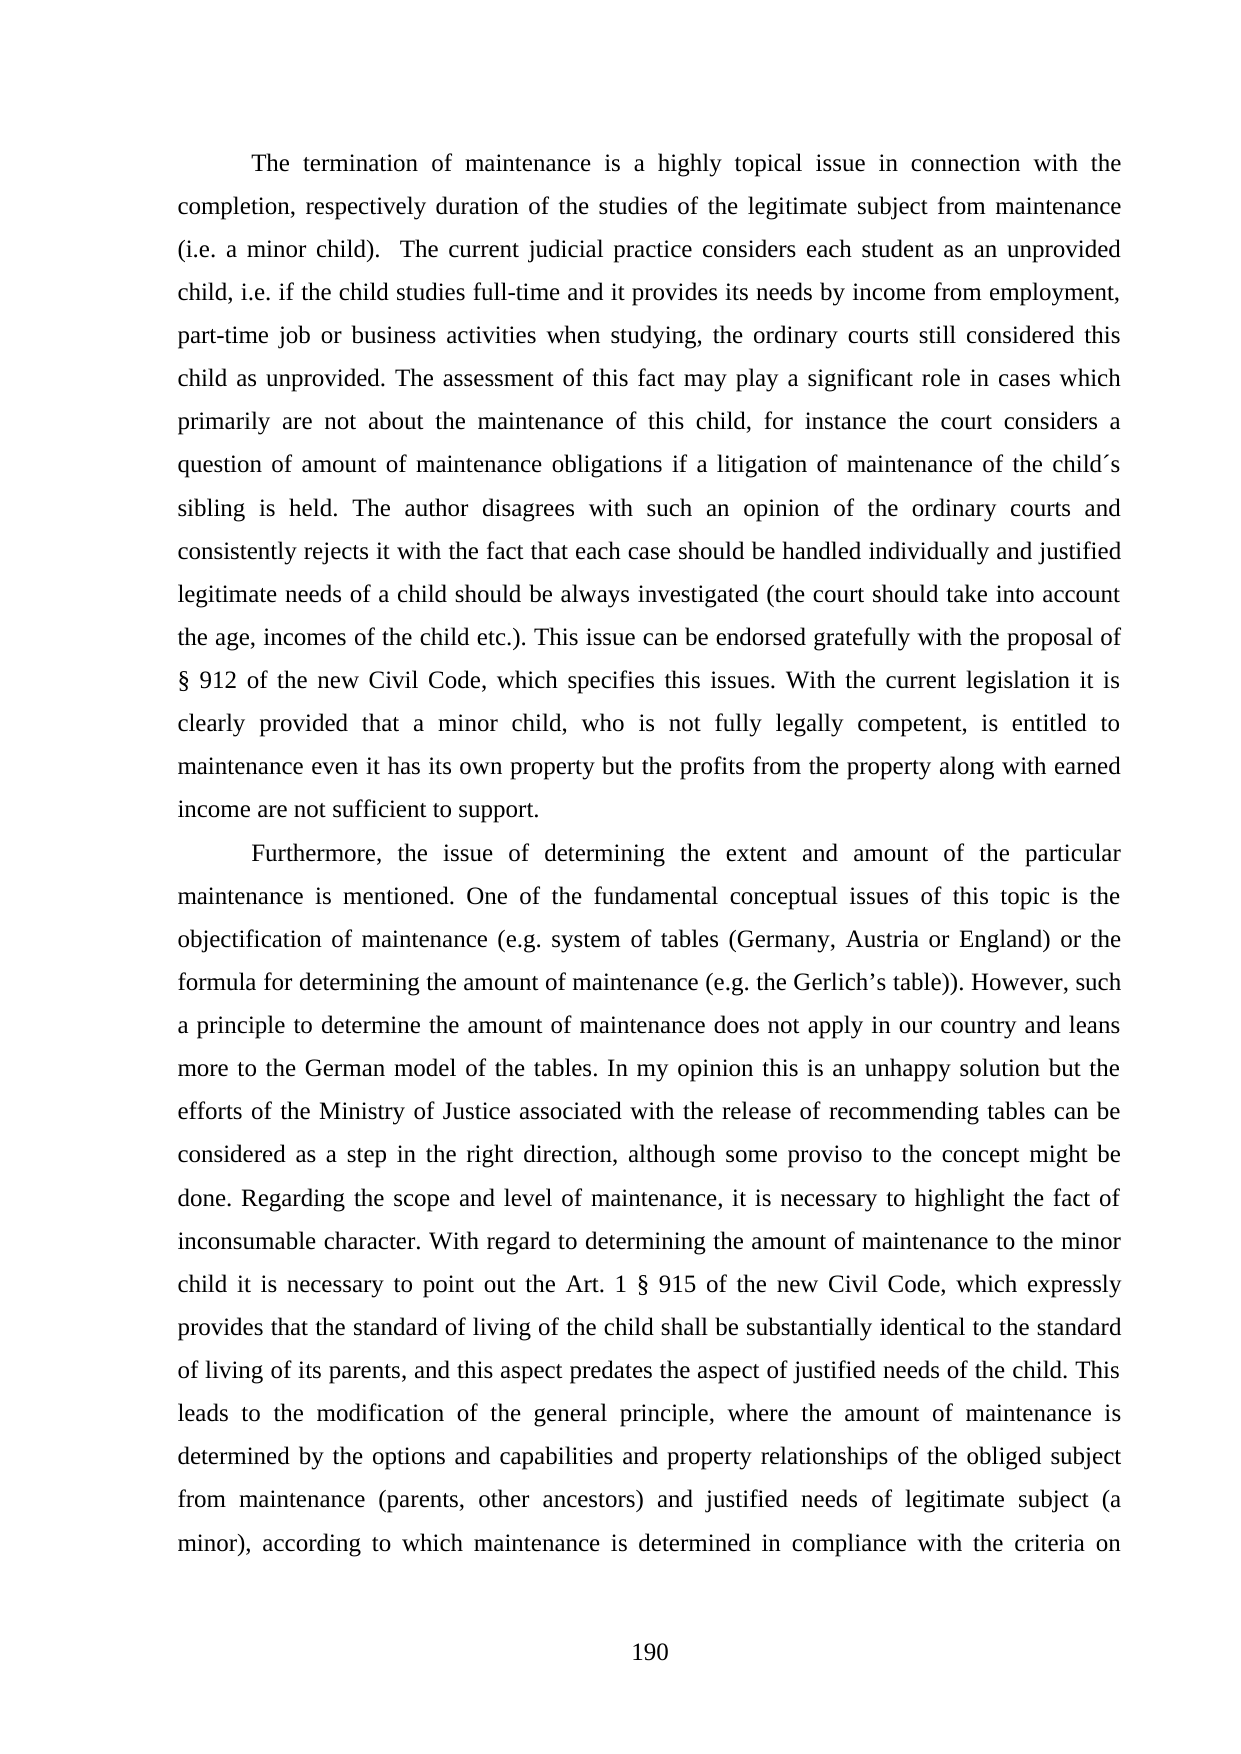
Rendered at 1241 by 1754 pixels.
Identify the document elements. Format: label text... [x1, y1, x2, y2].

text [177, 838, 1122, 1556]
text The termination of maintenance is a highly topical issue in connection with the completion, respectively duration of the studies of the legitimate subject from maintenance (i.e. a minor child). The current judicial practice considers each student as an unprovided child, i.e. if the child studies full-time and it provides its needs by income from employment, part-time job or business activities when studying, the ordinary courts still considered this child as unprovided. The assessment of this fact may play a significant role in cases which primarily are not about the maintenance of this child, for instance the court considers a question of amount of maintenance obligations if a litigation of maintenance of the child´s sibling is held. The author disagrees with such an opinion of the ordinary courts and consistently rejects it with the fact that each case should be handled individually and justified legitimate needs of a child should be always investigated (the court should take into account the age, incomes of the child etc.). This issue can be endorsed gratefully with the proposal of § 912 of the new Civil Code, which specifies this issues. With the current legislation it is clearly provided that a minor child, who is not fully legally competent, is entitled to maintenance even it has its own property but the profits from the property along with earned income are not sufficient to support. [177, 148, 1122, 823]
